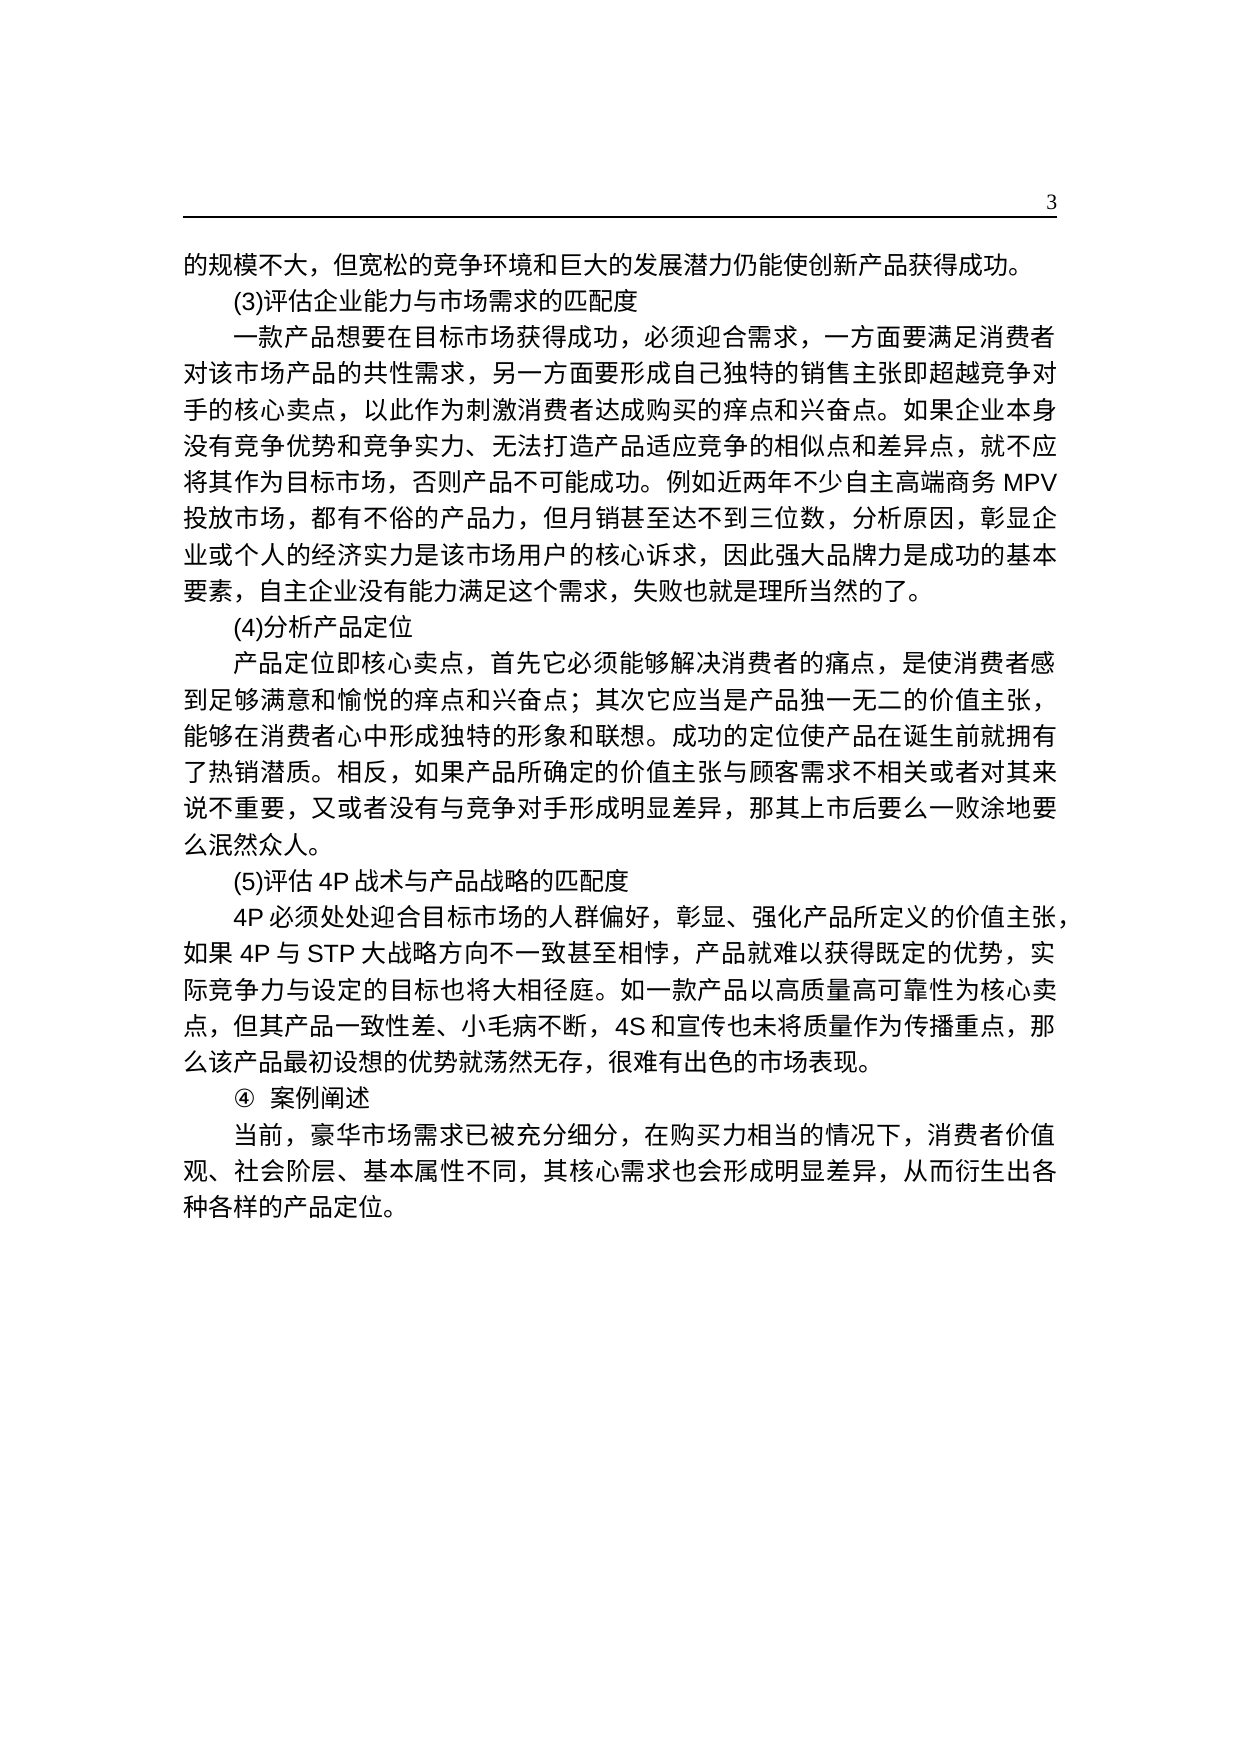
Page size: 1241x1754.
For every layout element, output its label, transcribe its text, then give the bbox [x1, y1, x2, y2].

text 4P必须处处迎合目标市场的人群偏好，彰显、强化产品所定义的价值主张，如果4P与STP大战略方向不一致甚至相悖，产品就难以获得既定的优势，实际竞争力与设定的目标也将大相径庭。如一款产品以高质量高可靠性为核心卖点，但其产品一致性差、小毛病不断，4S和宣传也未将质量作为传播重点，那么该产品最初设想的优势就荡然无存，很难有出色的市场表现。 [183, 898, 1057, 1079]
text 当前，豪华市场需求已被充分细分，在购买力相当的情况下，消费者价值观、社会阶层、基本属性不同，其核心需求也会形成明显差异，从而衍生出各种各样的产品定位。 [183, 1115, 1057, 1224]
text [183, 245, 1057, 281]
text (4)分析产品定位 [183, 608, 1057, 644]
text (3)评估企业能力与市场需求的匹配度 [183, 281, 1057, 318]
list 案例阐述 [233, 1079, 1057, 1115]
text 产品定位即核心卖点，首先它必须能够解决消费者的痛点，是使消费者感到足够满意和愉悦的痒点和兴奋点；其次它应当是产品独一无二的价值主张，能够在消费者心中形成独特的形象和联想。成功的定位使产品在诞生前就拥有了热销潜质。相反，如果产品所确定的价值主张与顾客需求不相关或者对其来说不重要，又或者没有与竞争对手形成明显差异，那其上市后要么一败涂地要么泯然众人。 [183, 644, 1057, 861]
text (5)评估4P战术与产品战略的匹配度 [183, 861, 1057, 898]
text 一款产品想要在目标市场获得成功，必须迎合需求，一方面要满足消费者对该市场产品的共性需求，另一方面要形成自己独特的销售主张即超越竞争对手的核心卖点，以此作为刺激消费者达成购买的痒点和兴奋点。如果企业本身没有竞争优势和竞争实力、无法打造产品适应竞争的相似点和差异点，就不应将其作为目标市场，否则产品不可能成功。例如近两年不少自主高端商务MPV投放市场，都有不俗的产品力，但月销甚至达不到三位数，分析原因，彰显企业或个人的经济实力是该市场用户的核心诉求，因此强大品牌力是成功的基本要素，自主企业没有能力满足这个需求，失败也就是理所当然的了。 [183, 318, 1057, 608]
